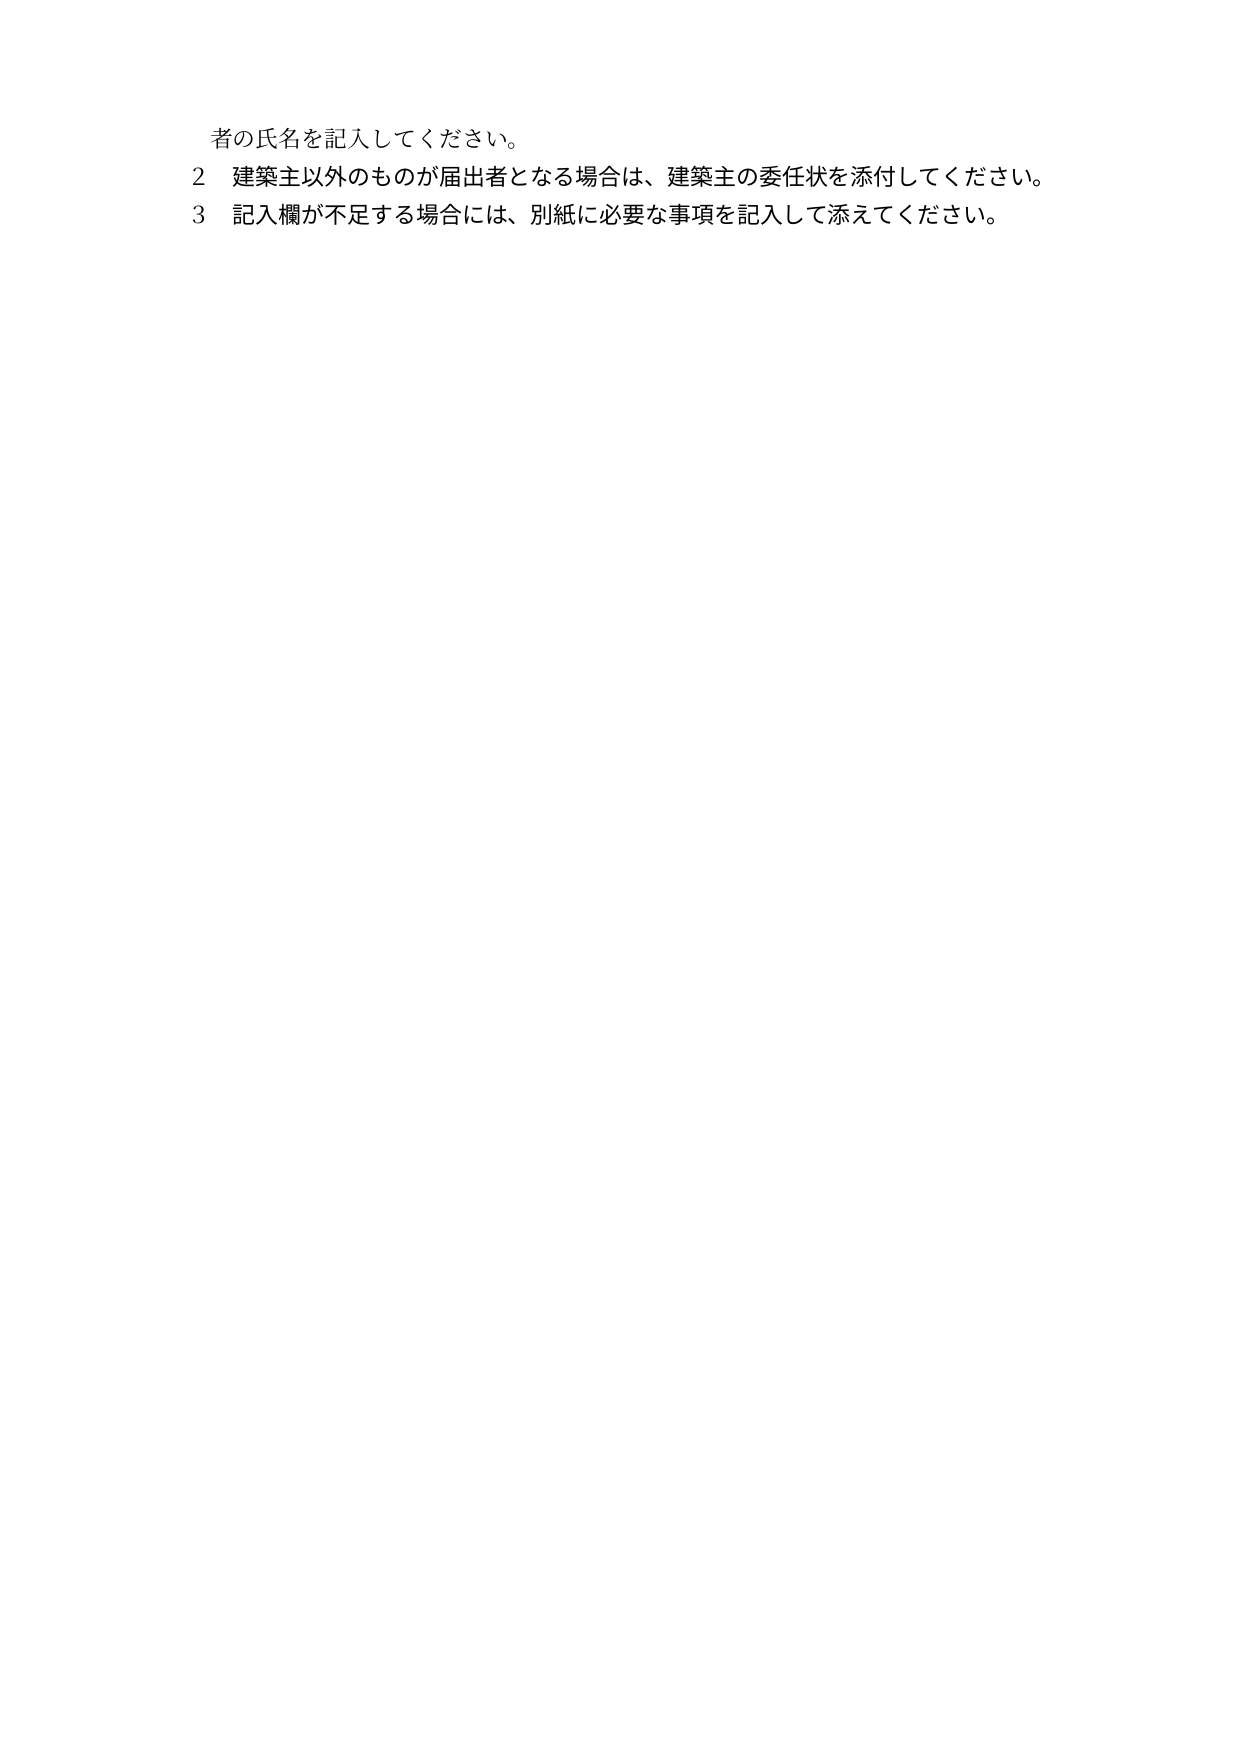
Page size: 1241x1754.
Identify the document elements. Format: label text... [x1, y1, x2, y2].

text ２ 建築主以外のものが届出者となる場合は、建築主の委任状を添付してください。 [118, 157, 1122, 194]
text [118, 119, 1122, 157]
text ３ 記入欄が不足する場合には、別紙に必要な事項を記入して添えてください。 [118, 194, 1122, 232]
